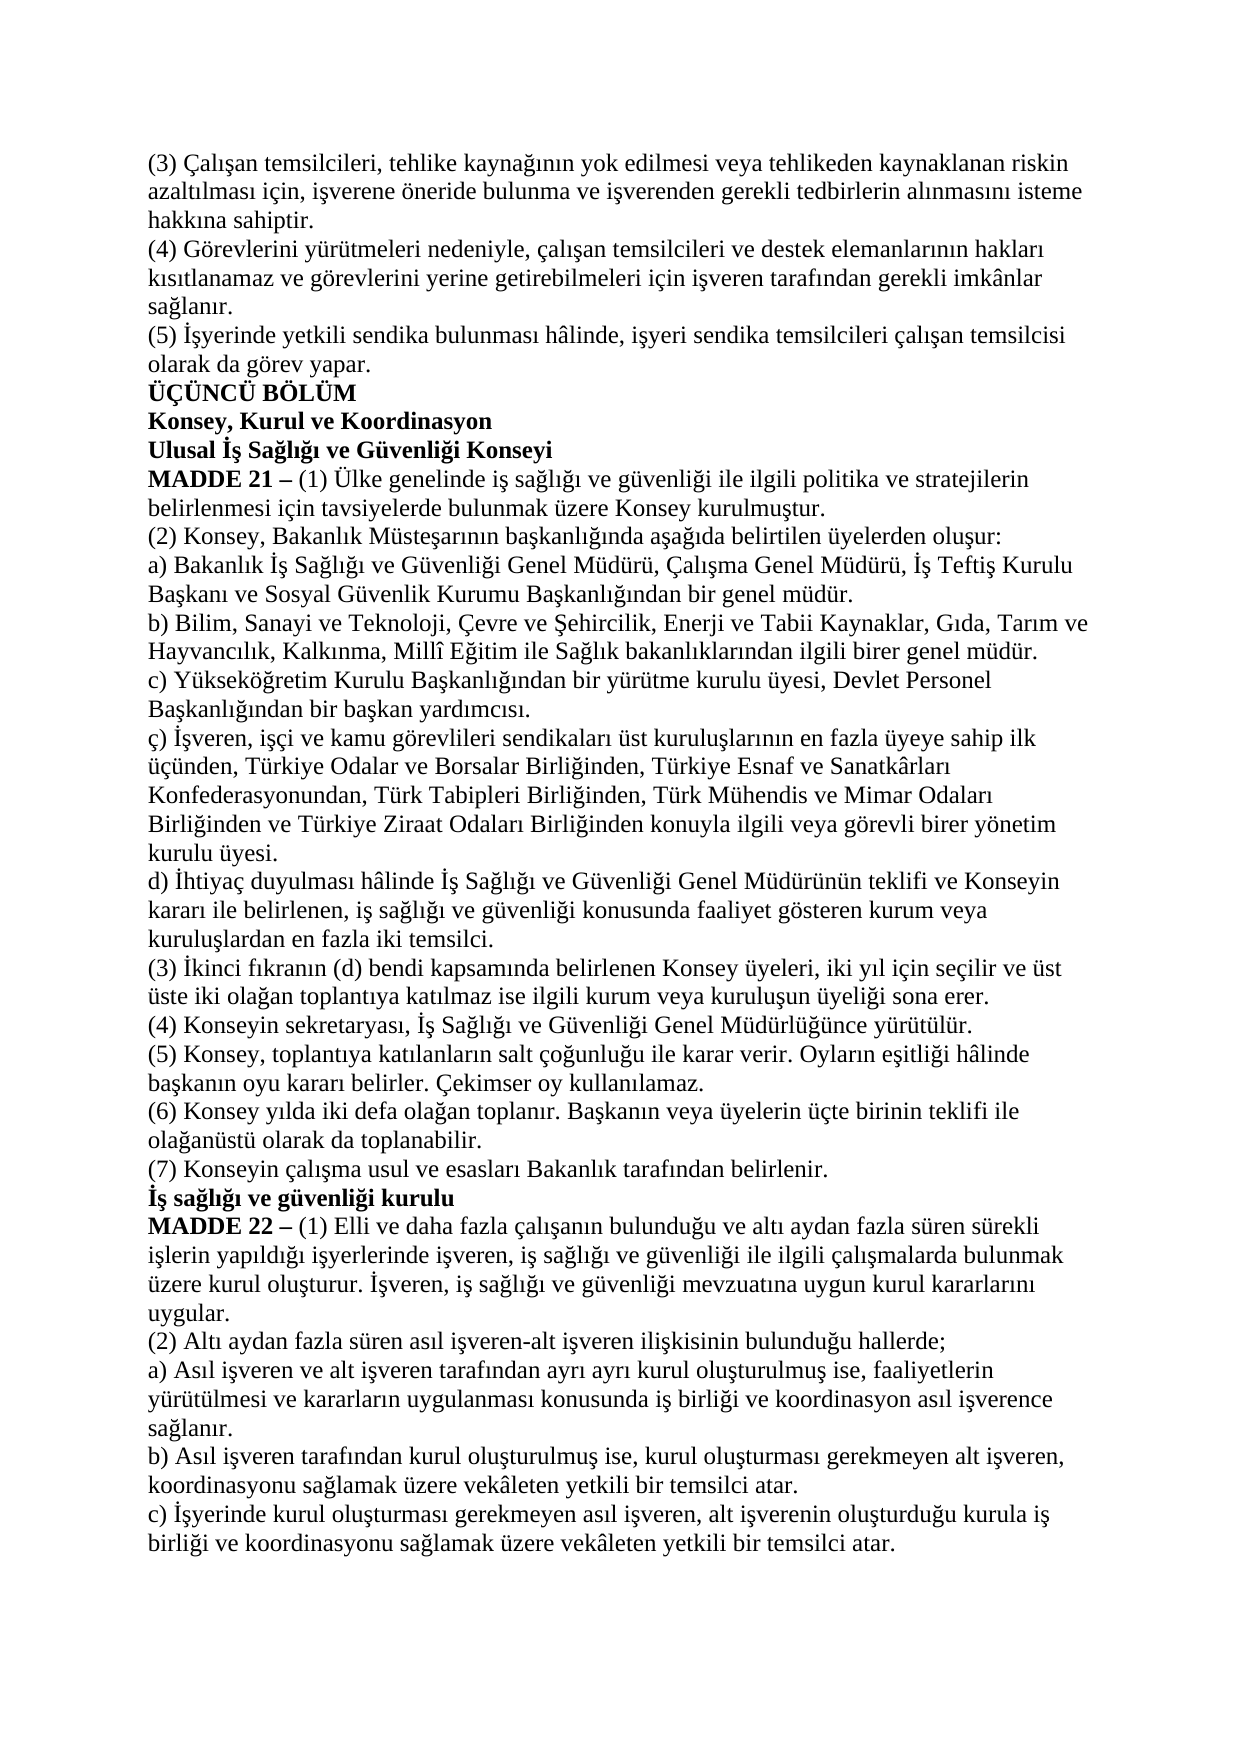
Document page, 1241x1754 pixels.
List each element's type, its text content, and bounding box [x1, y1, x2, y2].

text (2) Altı aydan fazla süren asıl işveren-alt işveren ilişkisinin bulunduğu hallerde; [148, 1326, 1093, 1355]
text (3) İkinci fıkranın (d) bendi kapsamında belirlenen Konsey üyeleri, iki yıl için seçilir ve üst üste iki olağan toplantıya katılmaz ise ilgili kurum veya kuruluşun üyeliği sona erer. [148, 953, 1093, 1010]
text (7) Konseyin çalışma usul ve esasları Bakanlık tarafından belirlenir. [148, 1154, 1093, 1183]
text c) İşyerinde kurul oluşturması gerekmeyen asıl işveren, alt işverenin oluşturduğu kurula iş birliği ve koordinasyonu sağlamak üzere vekâleten yetkili bir temsilci atar. [148, 1499, 1093, 1556]
text Konsey, Kurul ve Koordinasyon [148, 406, 1093, 435]
text (6) Konsey yılda iki defa olağan toplanır. Başkanın veya üyelerin üçte birinin teklifi ile olağanüstü olarak da toplanabilir. [148, 1096, 1093, 1154]
text b) Asıl işveren tarafından kurul oluşturulmuş ise, kurul oluşturması gerekmeyen alt işveren, koordinasyonu sağlamak üzere vekâleten yetkili bir temsilci atar. [148, 1441, 1093, 1499]
text ç) İşveren, işçi ve kamu görevlileri sendikaları üst kuruluşlarının en fazla üyeye sahip ilk üçünden, Türkiye Odalar ve Borsalar Birliğinden, Türkiye Esnaf ve Sanatkârları Konfederasyonundan, Türk Tabipleri Birliğinden, Türk Mühendis ve Mimar Odaları Birliğinden ve Türkiye Ziraat Odaları Birliğinden konuyla ilgili veya görevli birer yönetim kurulu üyesi. [148, 723, 1093, 866]
text a) Asıl işveren ve alt işveren tarafından ayrı ayrı kurul oluşturulmuş ise, faaliyetlerin yürütülmesi ve kararların uygulanması konusunda iş birliği ve koordinasyon asıl işverence sağlanır. [148, 1355, 1093, 1441]
text Ulusal İş Sağlığı ve Güvenliği Konseyi [148, 435, 1093, 464]
text (5) İşyerinde yetkili sendika bulunması hâlinde, işyeri sendika temsilcileri çalışan temsilcisi olarak da görev yapar. [148, 320, 1093, 378]
text b) Bilim, Sanayi ve Teknoloji, Çevre ve Şehircilik, Enerji ve Tabii Kaynaklar, Gıda, Tarım ve Hayvancılık, Kalkınma, Millî Eğitim ile Sağlık bakanlıklarından ilgili birer genel müdür. [148, 608, 1093, 665]
text (2) Konsey, Bakanlık Müsteşarının başkanlığında aşağıda belirtilen üyelerden oluşur: [148, 521, 1093, 550]
text ÜÇÜNCÜ BÖLÜM [148, 378, 1093, 406]
text (3) Çalışan temsilcileri, tehlike kaynağının yok edilmesi veya tehlikeden kaynaklanan riskin azaltılması için, işverene öneride bulunma ve işverenden gerekli tedbirlerin alınmasını isteme hakkına sahiptir. [148, 148, 1093, 234]
text c) Yükseköğretim Kurulu Başkanlığından bir yürütme kurulu üyesi, Devlet Personel Başkanlığından bir başkan yardımcısı. [148, 665, 1093, 723]
text (5) Konsey, toplantıya katılanların salt çoğunluğu ile karar verir. Oyların eşitliği hâlinde başkanın oyu kararı belirler. Çekimser oy kullanılamaz. [148, 1039, 1093, 1096]
text d) İhtiyaç duyulması hâlinde İş Sağlığı ve Güvenliği Genel Müdürünün teklifi ve Konseyin kararı ile belirlenen, iş sağlığı ve güvenliği konusunda faaliyet gösteren kurum veya kuruluşlardan en fazla iki temsilci. [148, 866, 1093, 953]
text (4) Konseyin sekretaryası, İş Sağlığı ve Güvenliği Genel Müdürlüğünce yürütülür. [148, 1010, 1093, 1039]
text MADDE 22 – (1) Elli ve daha fazla çalışanın bulunduğu ve altı aydan fazla süren sürekli işlerin yapıldığı işyerlerinde işveren, iş sağlığı ve güvenliği ile ilgili çalışmalarda bulunmak üzere kurul oluşturur. İşveren, iş sağlığı ve güvenliği mevzuatına uygun kurul kararlarını uygular. [148, 1211, 1093, 1326]
text (4) Görevlerini yürütmeleri nedeniyle, çalışan temsilcileri ve destek elemanlarının hakları kısıtlanamaz ve görevlerini yerine getirebilmeleri için işveren tarafından gerekli imkânlar sağlanır. [148, 234, 1093, 320]
text a) Bakanlık İş Sağlığı ve Güvenliği Genel Müdürü, Çalışma Genel Müdürü, İş Teftiş Kurulu Başkanı ve Sosyal Güvenlik Kurumu Başkanlığından bir genel müdür. [148, 550, 1093, 608]
text İş sağlığı ve güvenliği kurulu [148, 1183, 1093, 1211]
text MADDE 21 – (1) Ülke genelinde iş sağlığı ve güvenliği ile ilgili politika ve stratejilerin belirlenmesi için tavsiyelerde bulunmak üzere Konsey kurulmuştur. [148, 464, 1093, 521]
